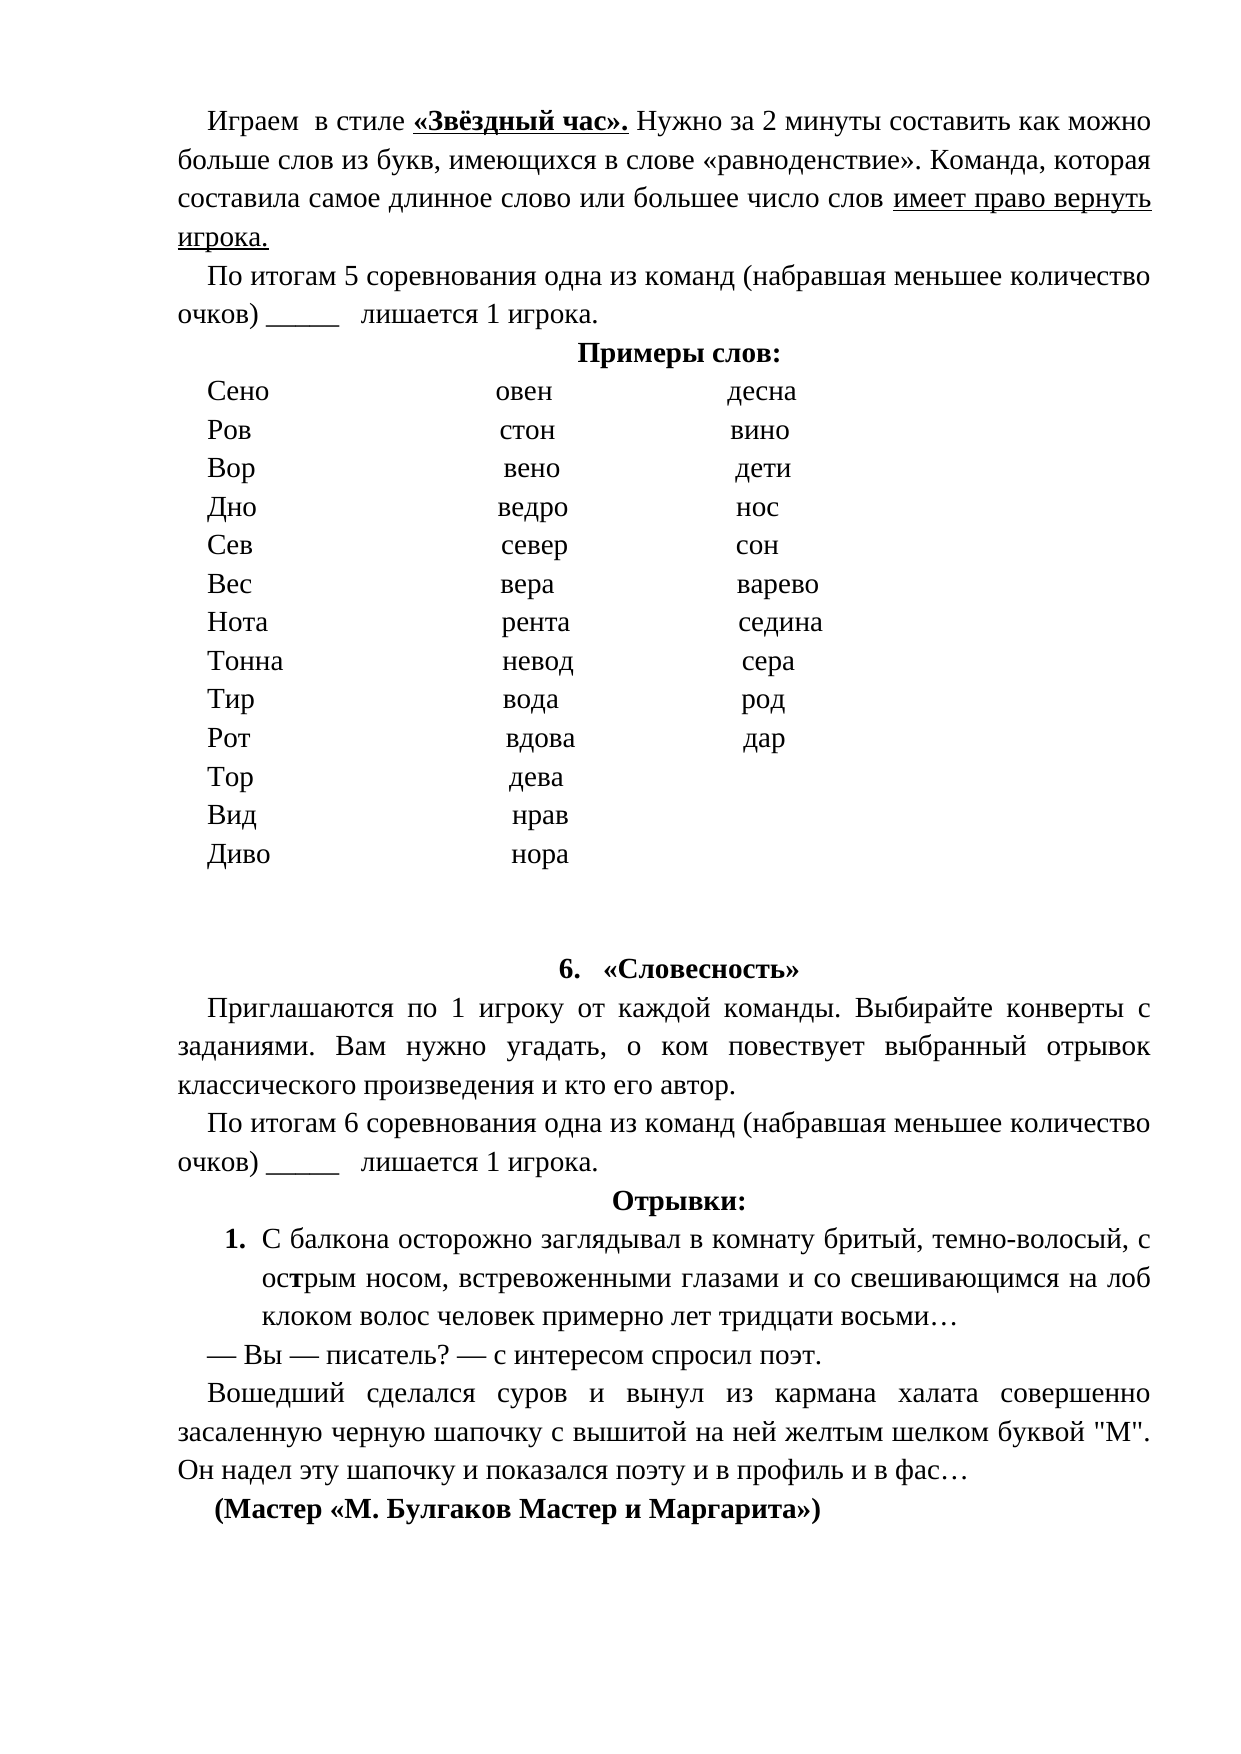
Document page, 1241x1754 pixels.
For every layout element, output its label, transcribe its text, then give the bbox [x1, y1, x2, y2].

text Тир вода род [177, 682, 1152, 715]
text Ров стон вино [177, 412, 1152, 445]
text Сено овен десна [177, 373, 1152, 407]
text По итогам 6 соревнования одна из команд (набравшая меньшее количество очков) _____ лишается 1 игрока. [177, 1106, 1152, 1178]
text Приглашаются по 1 игроку от каждой команды. Выбирайте конверты с заданиями. Вам нужно угадать, о ком повествует выбранный отрывок классического произведения и кто его автор. [177, 990, 1152, 1101]
text По итогам 5 соревнования одна из команд (набравшая меньшее количество очков) _____ лишается 1 игрока. [177, 258, 1152, 330]
text Тор дева [177, 759, 1152, 792]
text Отрывки: [177, 1183, 1152, 1216]
text (Мастер «М. Булгаков Мастер и Маргарита») [177, 1491, 1152, 1524]
text Примеры слов: [177, 335, 1152, 368]
text Вор вено дети [177, 450, 1152, 484]
text Играем в стиле «Звёздный час». Нужно за 2 минуты составить как можно больше слов из букв, имеющихся в слове «равноденствие». Команда, которая составила самое длинное слово или большее число слов имеет право вернуть игрока. [177, 103, 1152, 253]
text Вошедший сделался суров и вынул из кармана халата совершенно засаленную черную шапочку с вышитой на ней желтым шелком буквой "М". Он надел эту шапочку и показался поэту и в профиль и в фас… [177, 1375, 1152, 1486]
text Рот вдова дар [177, 720, 1152, 754]
list «Словесность» [177, 951, 1152, 985]
text Вес вера варево [177, 566, 1152, 599]
text Сев север сон [177, 527, 1152, 561]
text Дно ведро нос [177, 489, 1152, 522]
text Диво нора [177, 836, 1152, 869]
text — Вы — писатель? — с интересом спросил поэт. [177, 1337, 1152, 1370]
list С балкона осторожно заглядывал в комнату бритый, темно-волосый, с острым носом, встревоженными глазами и со свешивающимся на лоб клоком волос человек примерно лет тридцати восьми… [224, 1221, 1152, 1332]
text Тонна невод сера [177, 643, 1152, 677]
text Нота рента седина [177, 604, 1152, 638]
text Вид нрав [177, 797, 1152, 831]
